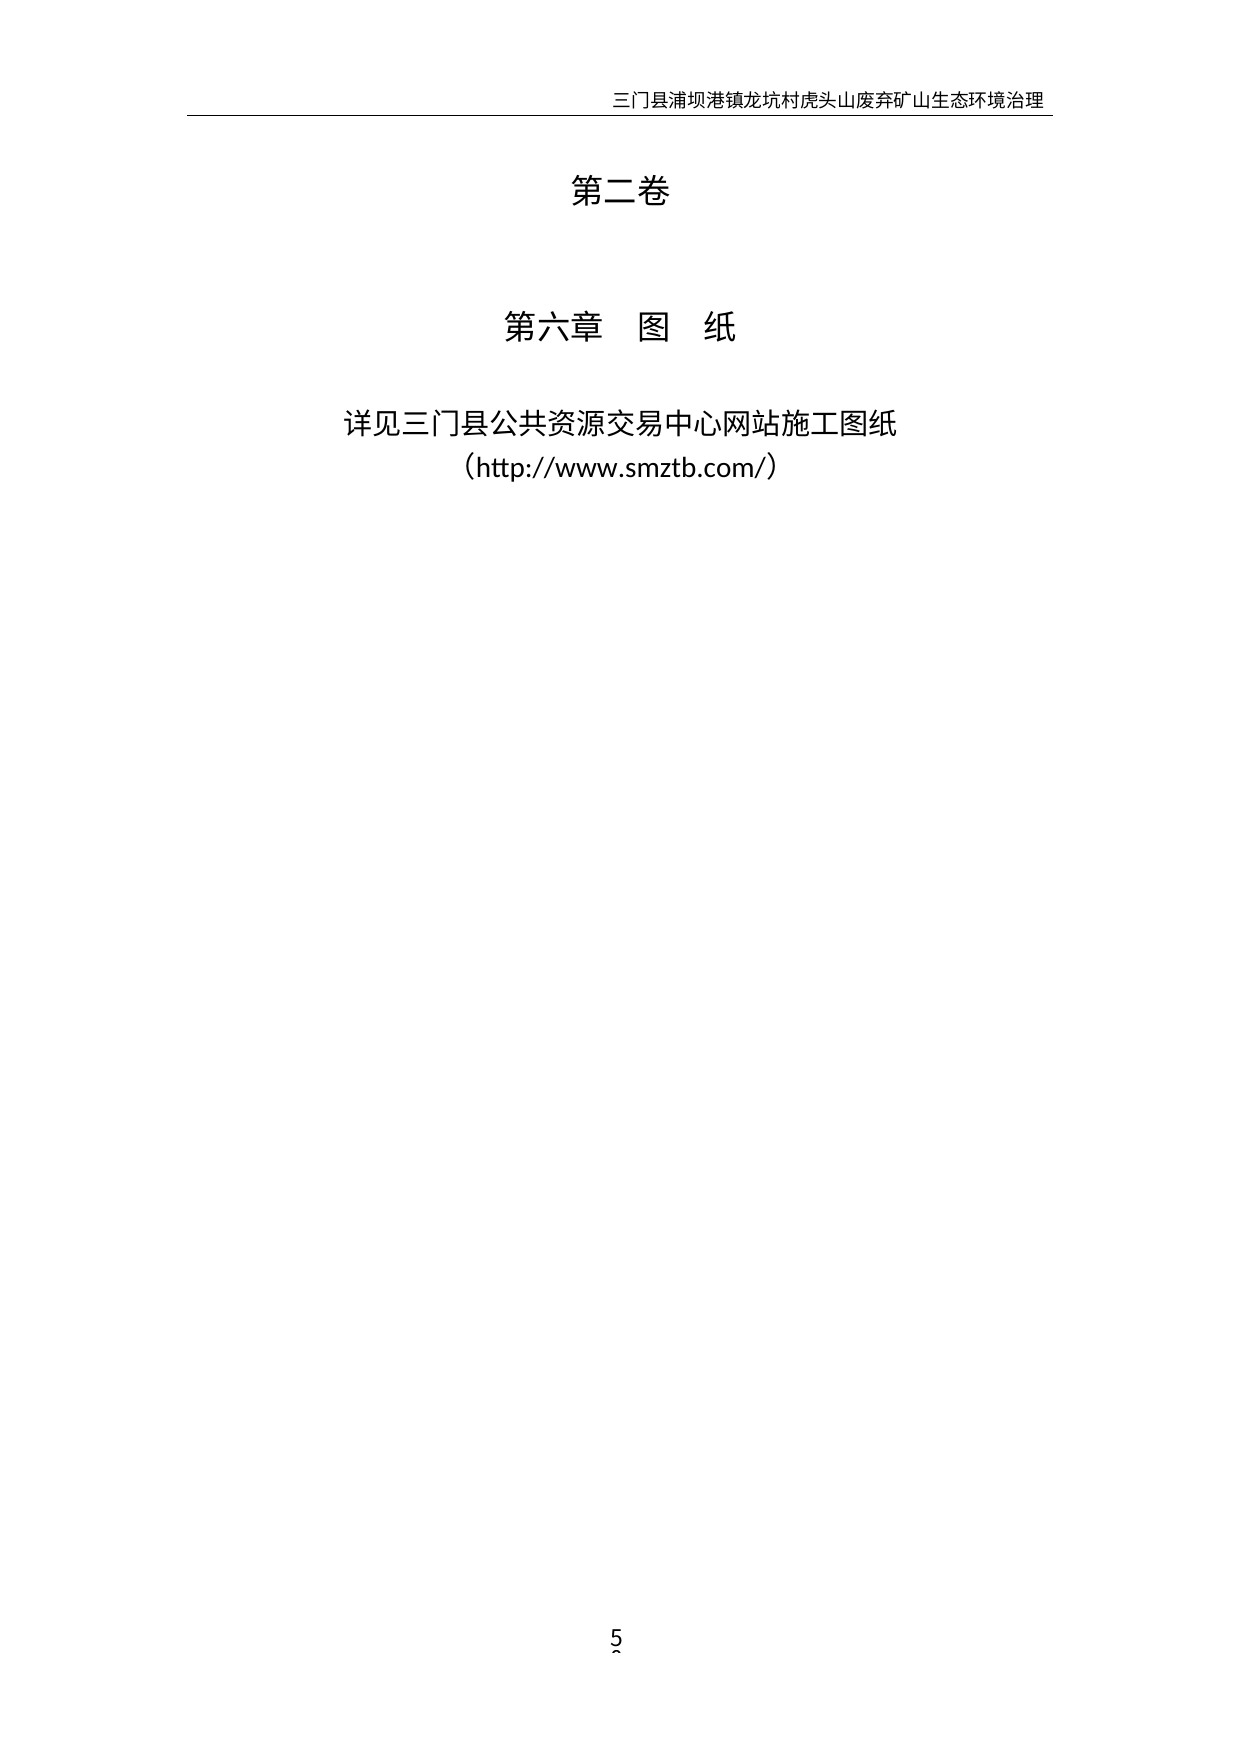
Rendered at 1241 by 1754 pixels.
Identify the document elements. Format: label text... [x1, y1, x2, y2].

subtitle 详见三门县公共资源交易中心网站施工图纸 [135, 400, 1105, 443]
text （http://www.smztb.com/） [135, 444, 1106, 486]
subtitle 第二卷 [135, 164, 1105, 213]
subtitle 第六章 图 纸 [135, 301, 1105, 349]
